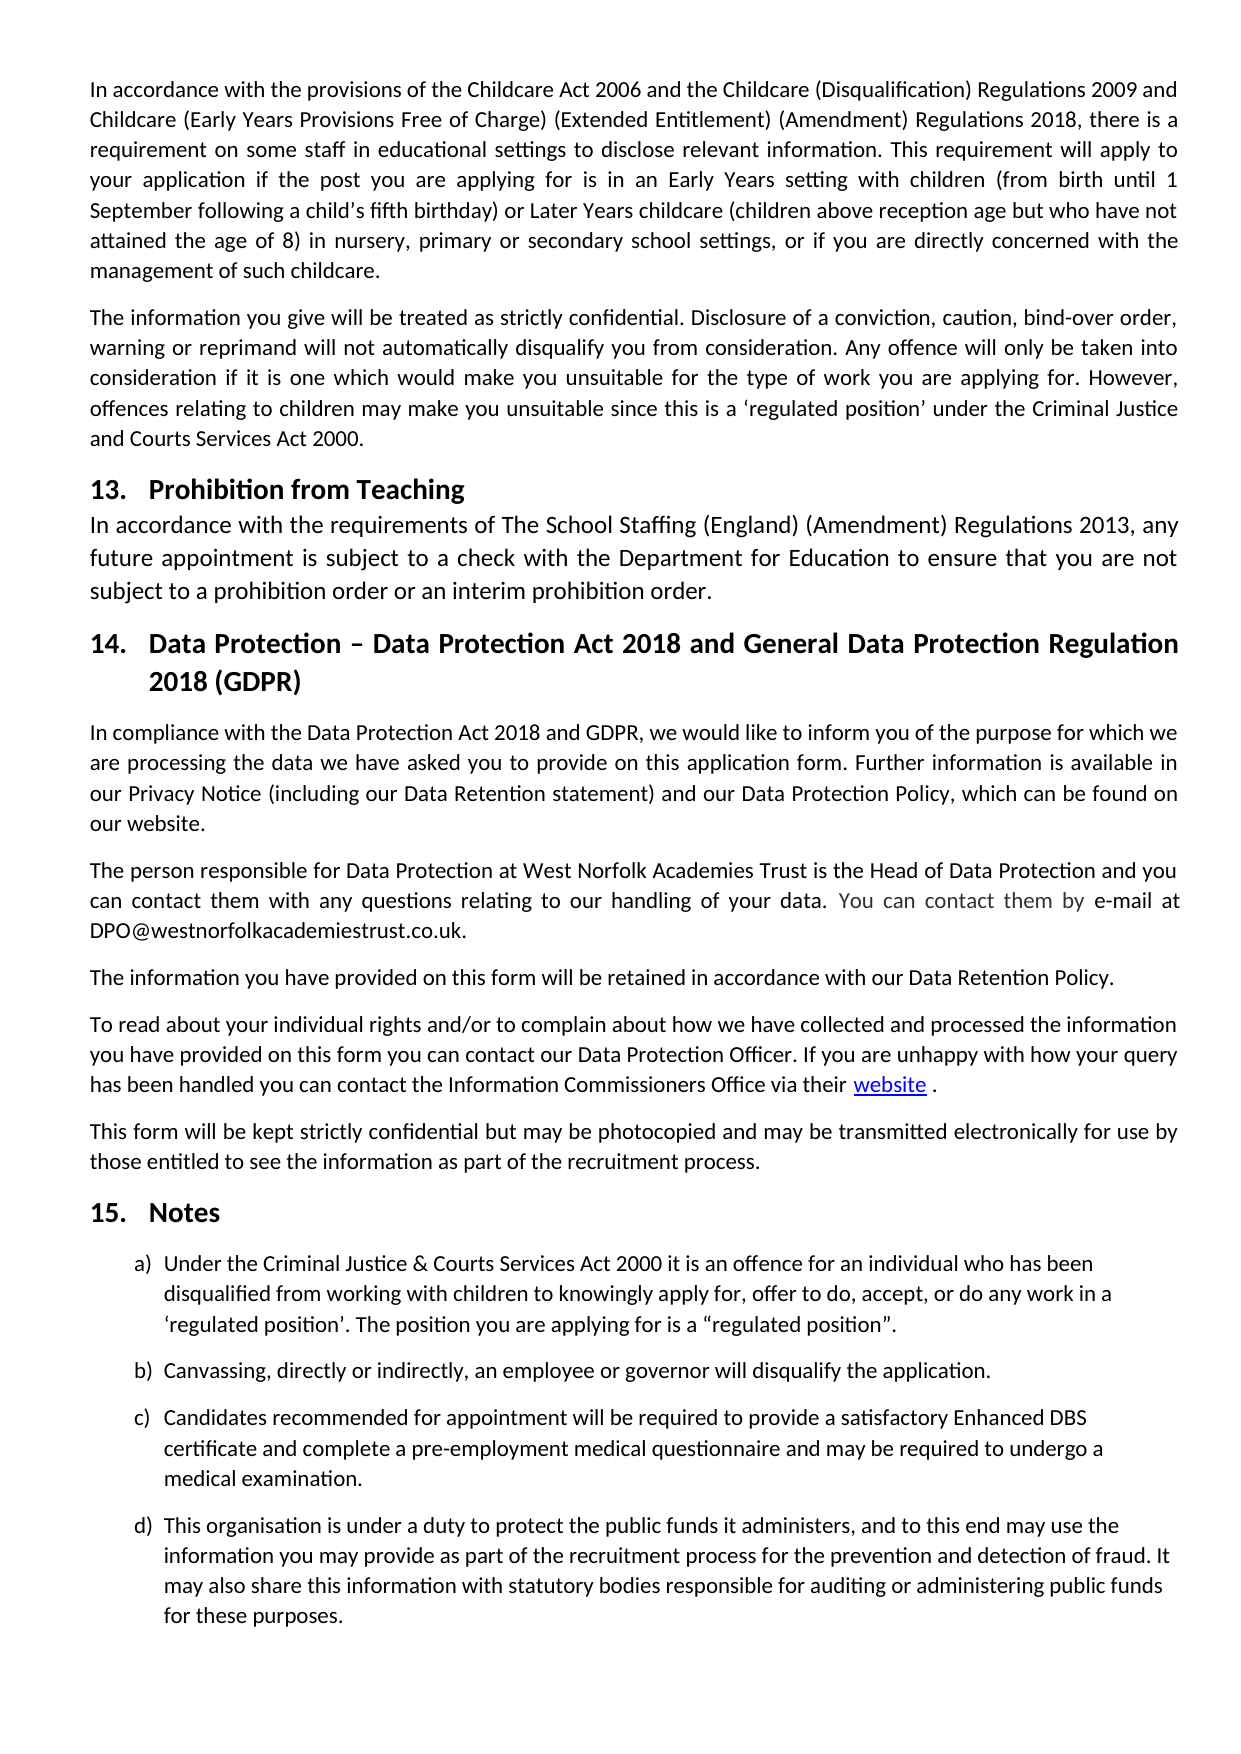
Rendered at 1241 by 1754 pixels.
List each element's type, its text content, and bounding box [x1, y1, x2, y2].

text The person responsible for Data Protection at West Norfolk Academies Trust is the Head of Data Protection and you can contact them with any questions relating to our handling of your data. You can contact them by e-mail at DPO@westnorfolkacademiestrust.co.uk. [89, 856, 1180, 944]
list Notes [89, 1194, 1180, 1230]
text In accordance with the provisions of the Childcare Act 2006 and the Childcare (Disqualification) Regulations 2009 and Childcare (Early Years Provisions Free of Charge) (Extended Entitlement) (Amendment) Regulations 2018, there is a requirement on some staff in educational settings to disclose relevant information. This requirement will apply to your application if the post you are applying for is in an Early Years setting with children (from birth until 1 September following a child’s fifth birthday) or Later Years childcare (children above reception age but who have not attained the age of 8) in nursery, primary or secondary school settings, or if you are directly concerned with the management of such childcare. [89, 75, 1180, 284]
list Under the Criminal Justice & Courts Services Act 2000 it is an offence for an individual who has been disqualified from working with children to knowingly apply for, offer to do, accept, or do any work in a ‘regulated position’. The position you are applying for is a “regulated position”. [134, 1249, 1180, 1338]
list Data Protection – Data Protection Act 2018 and General Data Protection Regulation 2018 (GDPR) [89, 625, 1180, 699]
text To read about your individual rights and/or to complain about how we have collected and processed the information you have provided on this form you can contact our Data Protection Officer. If you are unhappy with how your query has been handled you can contact the Information Commissioners Office via their website . [89, 1010, 1180, 1098]
text The information you give will be treated as strictly confidential. Disclosure of a conviction, caution, bind-over order, warning or reprimand will not automatically disqualify you from consideration. Any offence will only be taken into consideration if it is one which would make you unsuitable for the type of work you are applying for. However, offences relating to children may make you unsuitable since this is a ‘regulated position’ under the Criminal Justice and Courts Services Act 2000. [89, 303, 1180, 452]
list In accordance with the requirements of The School Staffing (England) (Amendment) Regulations 2013, any future appointment is subject to a check with the Department for Education to ensure that you are not subject to a prohibition order or an interim prohibition order. [89, 509, 1180, 606]
list Candidates recommended for appointment will be required to provide a satisfactory Enhanced DBS certificate and complete a pre-employment medical questionnaire and may be required to undergo a medical examination. [134, 1403, 1180, 1492]
list Canvassing, directly or indirectly, an employee or governor will disqualify the application. [134, 1357, 1180, 1385]
list This organisation is under a duty to protect the public funds it administers, and to this end may use the information you may provide as part of the recruitment process for the prevention and detection of fraud. It may also share this information with statutory bodies responsible for auditing or administering public funds for these purposes. [134, 1511, 1180, 1629]
text This form will be kept strictly confidential but may be photocopied and may be transmitted electronically for use by those entitled to see the information as part of the recruitment process. [89, 1117, 1180, 1175]
text In compliance with the Data Protection Act 2018 and GDPR, we would like to inform you of the purpose for which we are processing the data we have asked you to provide on this application form. Further information is available in our Privacy Notice (including our Data Retention statement) and our Data Protection Policy, which can be found on our website. [89, 718, 1180, 837]
list Prohibition from Teaching [89, 471, 1180, 506]
text The information you have provided on this form will be retained in accordance with our Data Retention Policy. [89, 963, 1180, 991]
